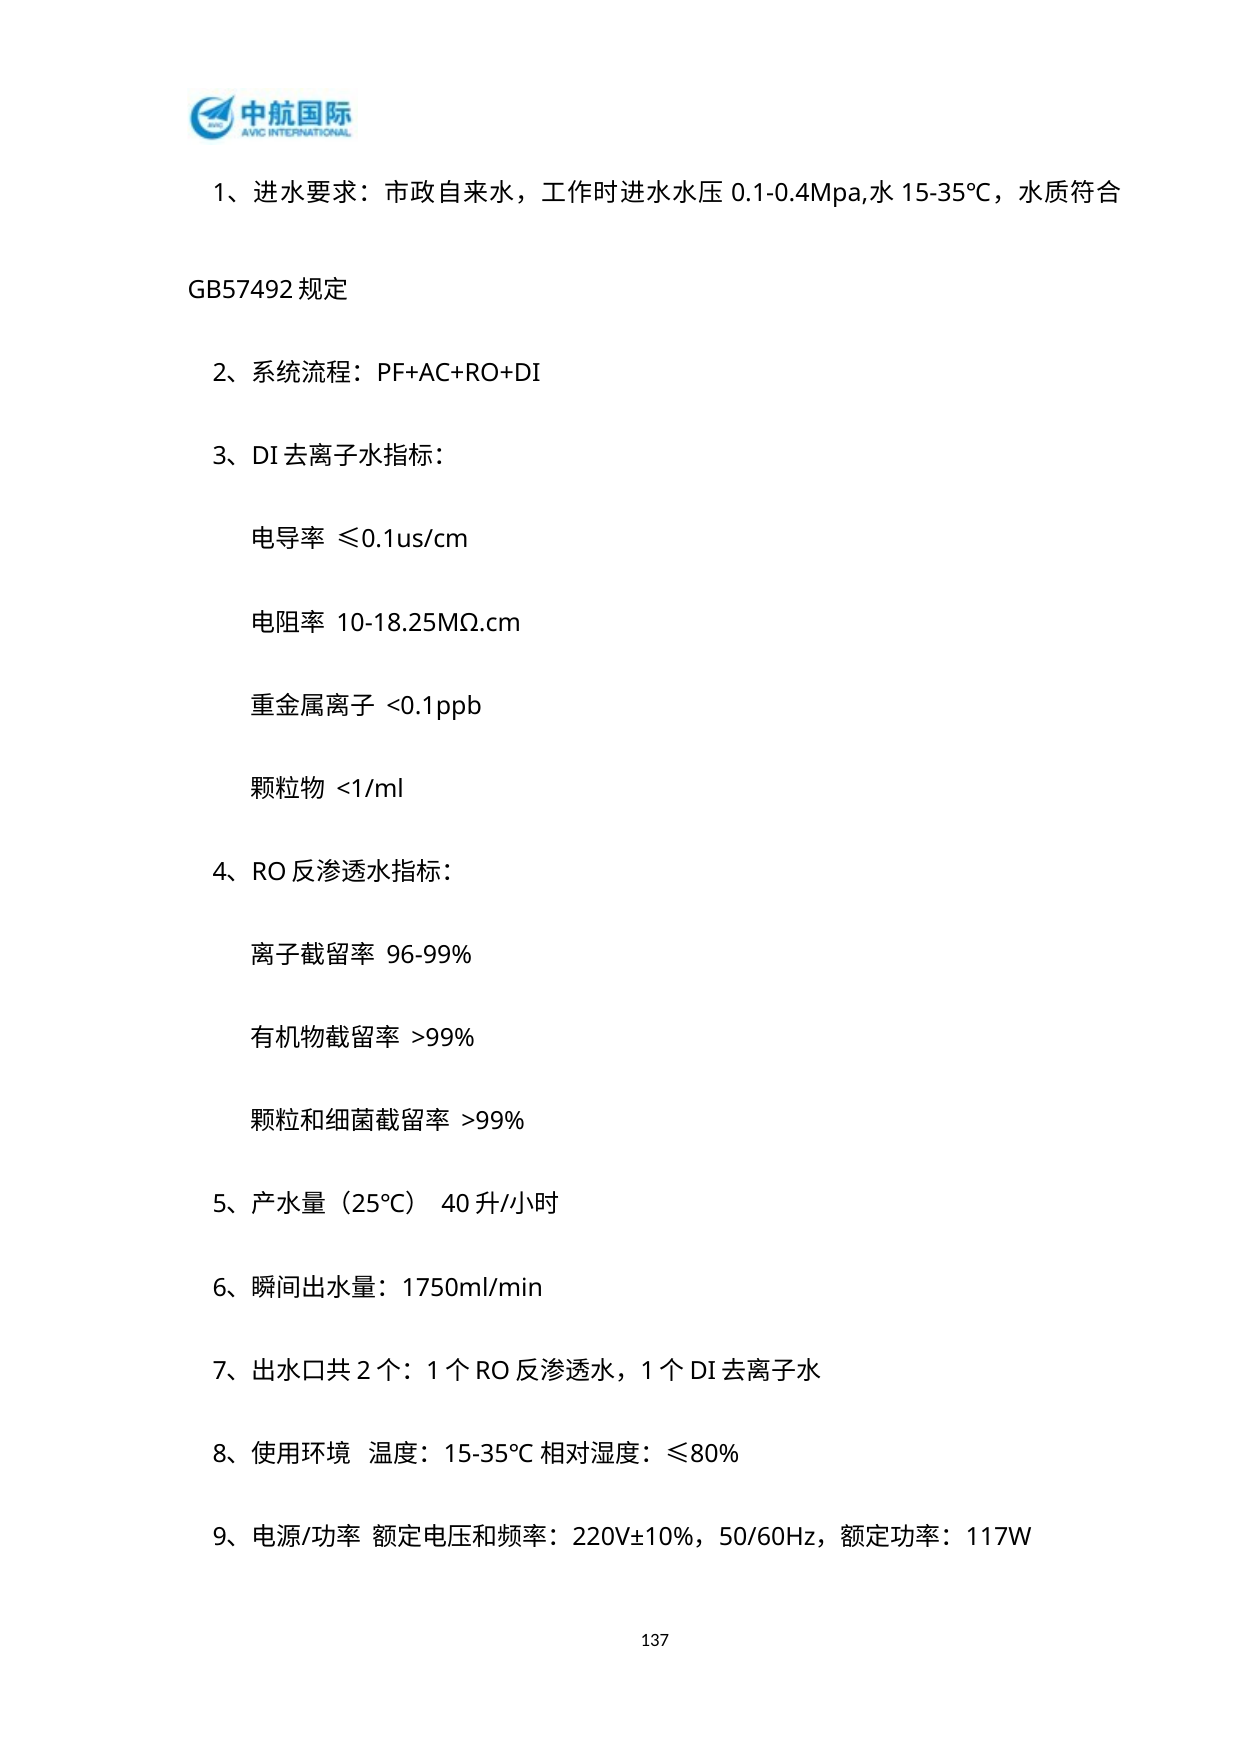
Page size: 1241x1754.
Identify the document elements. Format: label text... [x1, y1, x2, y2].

text 离子截留率 96-99% [187, 920, 1122, 985]
text 颗粒物 <1/ml [187, 754, 1122, 819]
text 6、瞬间出水量：1750ml/min [187, 1253, 1122, 1318]
text 电阻率 10-18.25MΩ.cm [187, 588, 1122, 653]
text 有机物截留率 >99% [187, 1003, 1122, 1068]
text 7、出水口共2个：1个RO反渗透水，1个DI去离子水 [187, 1336, 1122, 1401]
text 3、DI去离子水指标： [187, 421, 1122, 486]
text 8、使用环境 温度：15-35℃ 相对湿度：≤80% [187, 1419, 1122, 1484]
text 电导率 ≤0.1us/cm [187, 504, 1122, 569]
text 5、产水量（25℃） 40升/小时 [187, 1169, 1122, 1234]
text 1、进水要求：市政自来水，工作时进水水压0.1-0.4Mpa,水15-35℃，水质符合GB57492规定 [187, 158, 1122, 320]
text 颗粒和细菌截留率 >99% [187, 1086, 1122, 1151]
text 2、系统流程：PF+AC+RO+DI [187, 338, 1122, 403]
text 4、RO反渗透水指标： [187, 837, 1122, 902]
text 9、电源/功率 额定电压和频率：220V±10%，50/60Hz，额定功率：117W [187, 1502, 1122, 1567]
text 重金属离子 <0.1ppb [187, 671, 1122, 736]
picture [187, 88, 358, 145]
